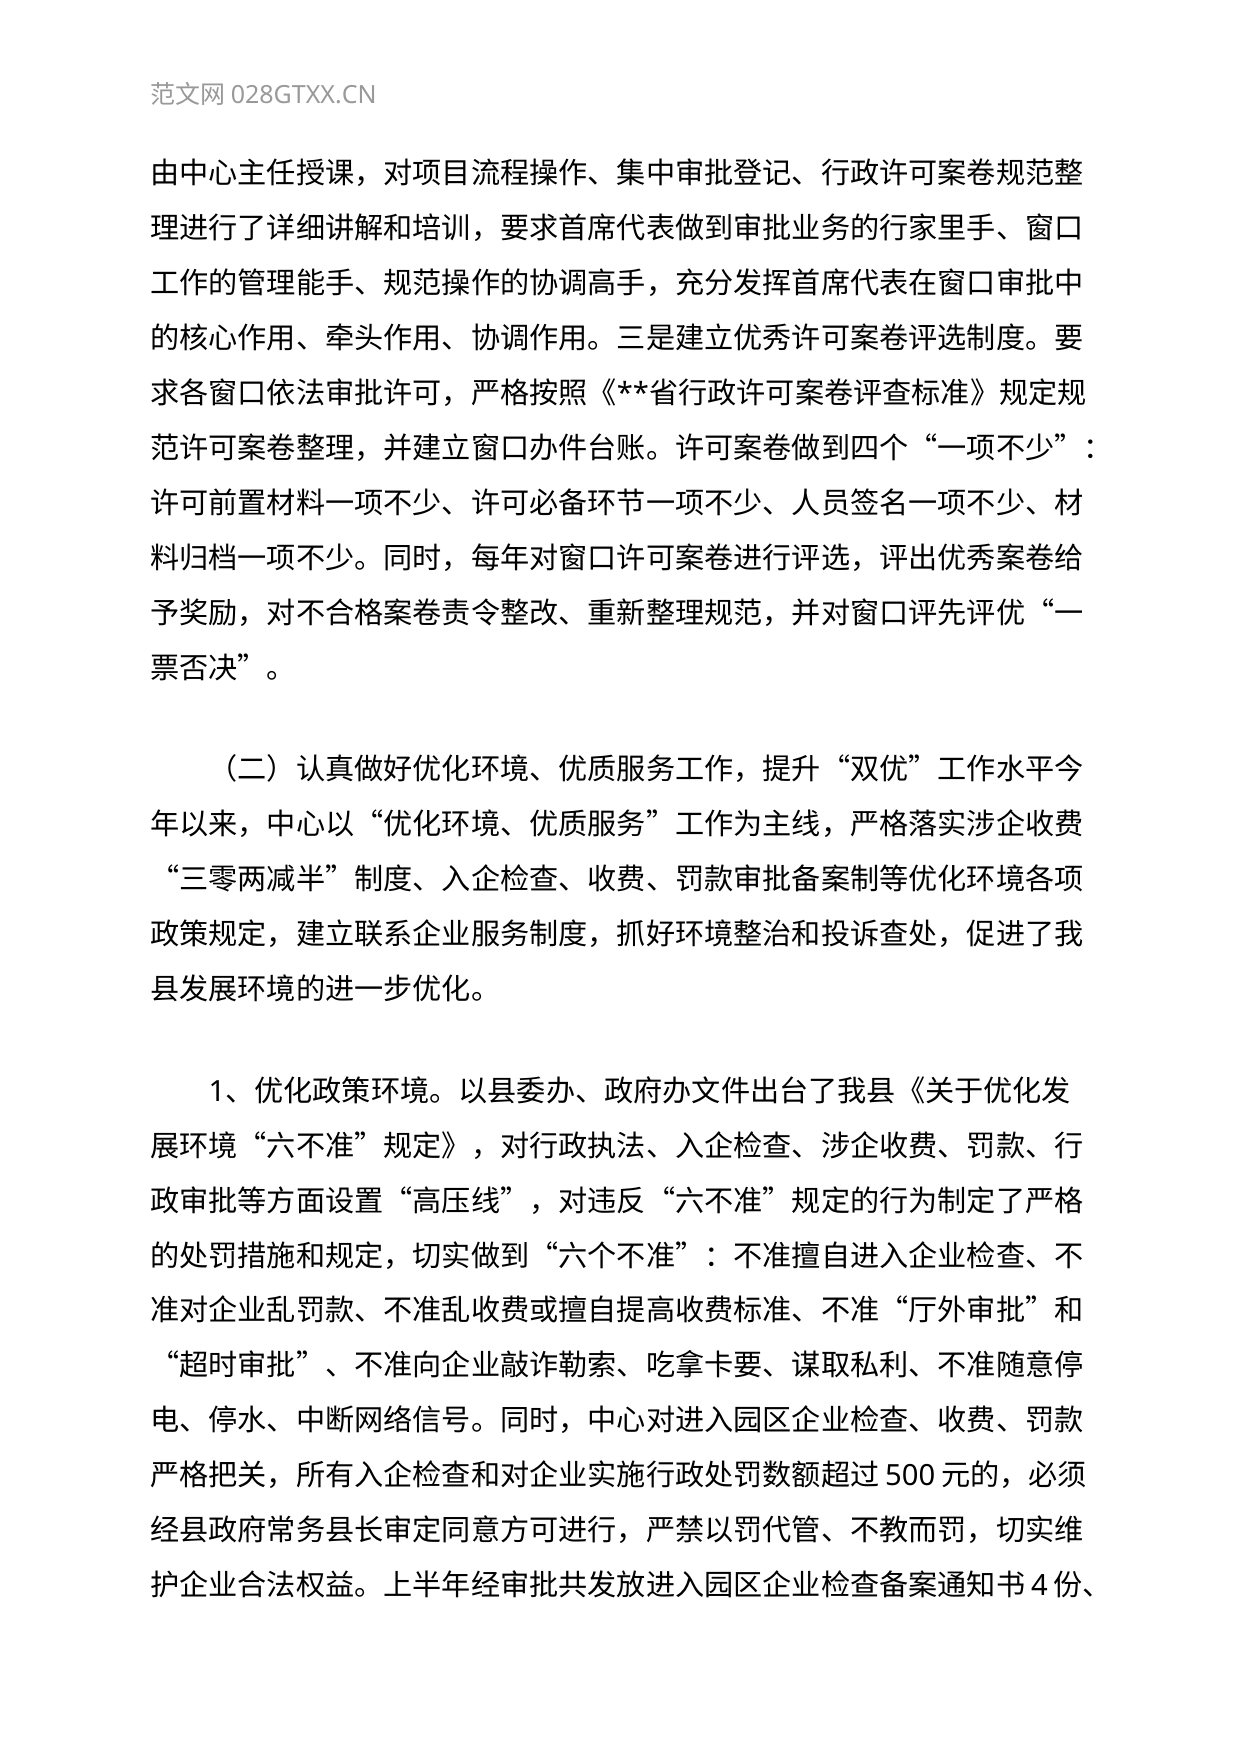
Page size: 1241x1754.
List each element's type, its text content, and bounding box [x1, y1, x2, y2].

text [150, 1067, 1090, 1604]
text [150, 150, 1090, 686]
text （二）认真做好优化环境、优质服务工作，提升“双优”工作水平今年以来，中心以“优化环境、优质服务”工作为主线，严格落实涉企收费“三零两减半”制度、入企检查、收费、罚款审批备案制等优化环境各项政策规定，建立联系企业服务制度，抓好环境整治和投诉查处，促进了我县发展环境的进一步优化。 [150, 746, 1090, 1008]
